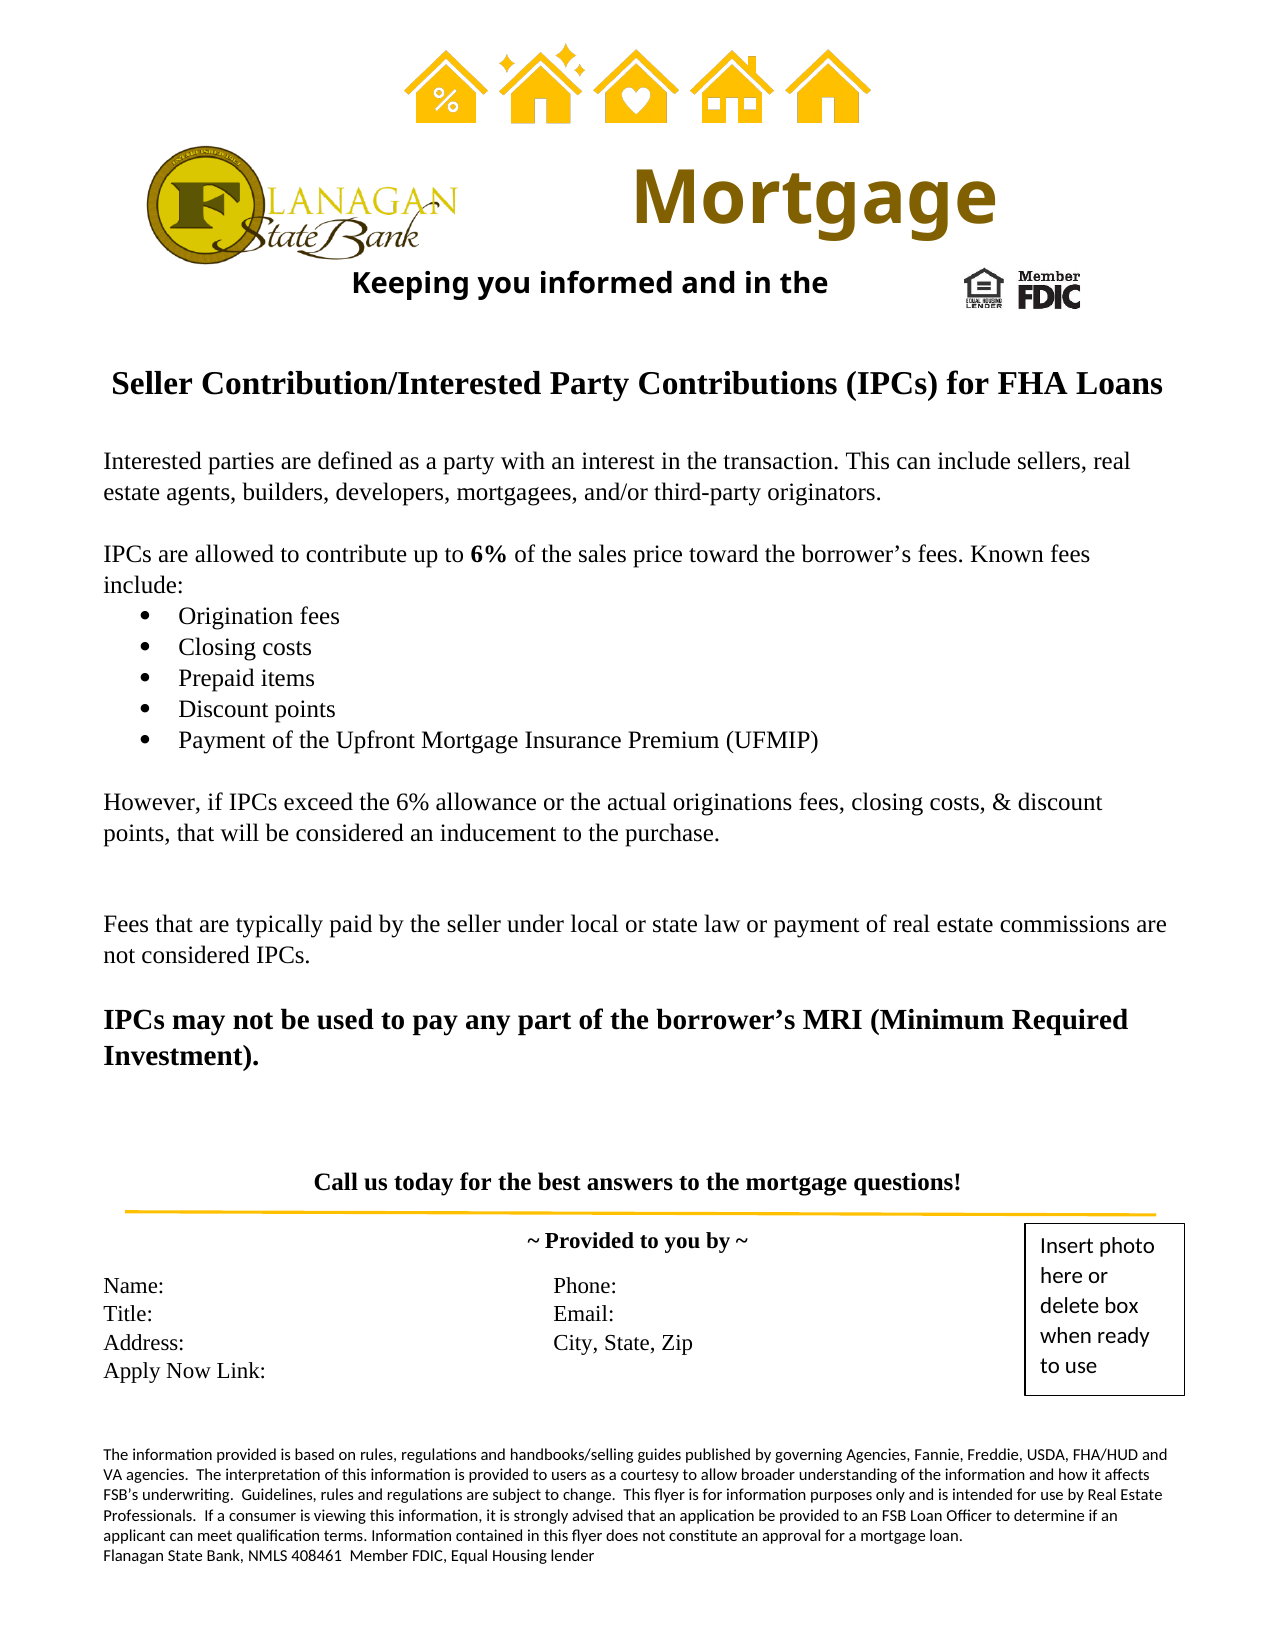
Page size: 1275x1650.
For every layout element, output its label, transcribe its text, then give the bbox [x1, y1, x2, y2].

text Title: Email: [103, 1301, 1024, 1327]
text Address: City, State, Zip [103, 1329, 1024, 1355]
text IPCs are allowed to contribute up to 6% of the sales price toward the borrower’s fees. Known fees include: [103, 539, 1172, 599]
text ~ Provided to you by ~ [103, 1227, 1024, 1253]
text Interested parties are defined as a party with an interest in the transaction. This can include sellers, real estate agents, builders, developers, mortgagees, and/or third-party originators. [103, 446, 1172, 506]
list Prepaid items [141, 663, 1172, 692]
text Fees that are typically paid by the seller under local or state law or payment of real estate commissions are not considered IPCs. [103, 909, 1172, 969]
list Origination fees [141, 601, 1172, 630]
text Apply Now Link: [103, 1357, 1024, 1384]
text Call us today for the best answers to the mortgage questions! [103, 1167, 1172, 1196]
list Payment of the Upfront Mortgage Insurance Premium (UFMIP) [141, 725, 1172, 754]
list Closing costs [141, 632, 1172, 661]
text IPCs may not be used to pay any part of the borrower’s MRI (Minimum Required Investment). [103, 1002, 1172, 1072]
text Seller Contribution/Interested Party Contributions (IPCs) for FHA Loans [103, 363, 1172, 402]
picture [138, 137, 464, 269]
text However, if IPCs exceed the 6% allowance or the actual originations fees, closing costs, & discount points, that will be considered an inducement to the purchase. [103, 787, 1172, 847]
text Name: Phone: [103, 1272, 1024, 1298]
picture [398, 37, 877, 135]
list Discount points [141, 694, 1172, 723]
picture [963, 267, 1081, 310]
